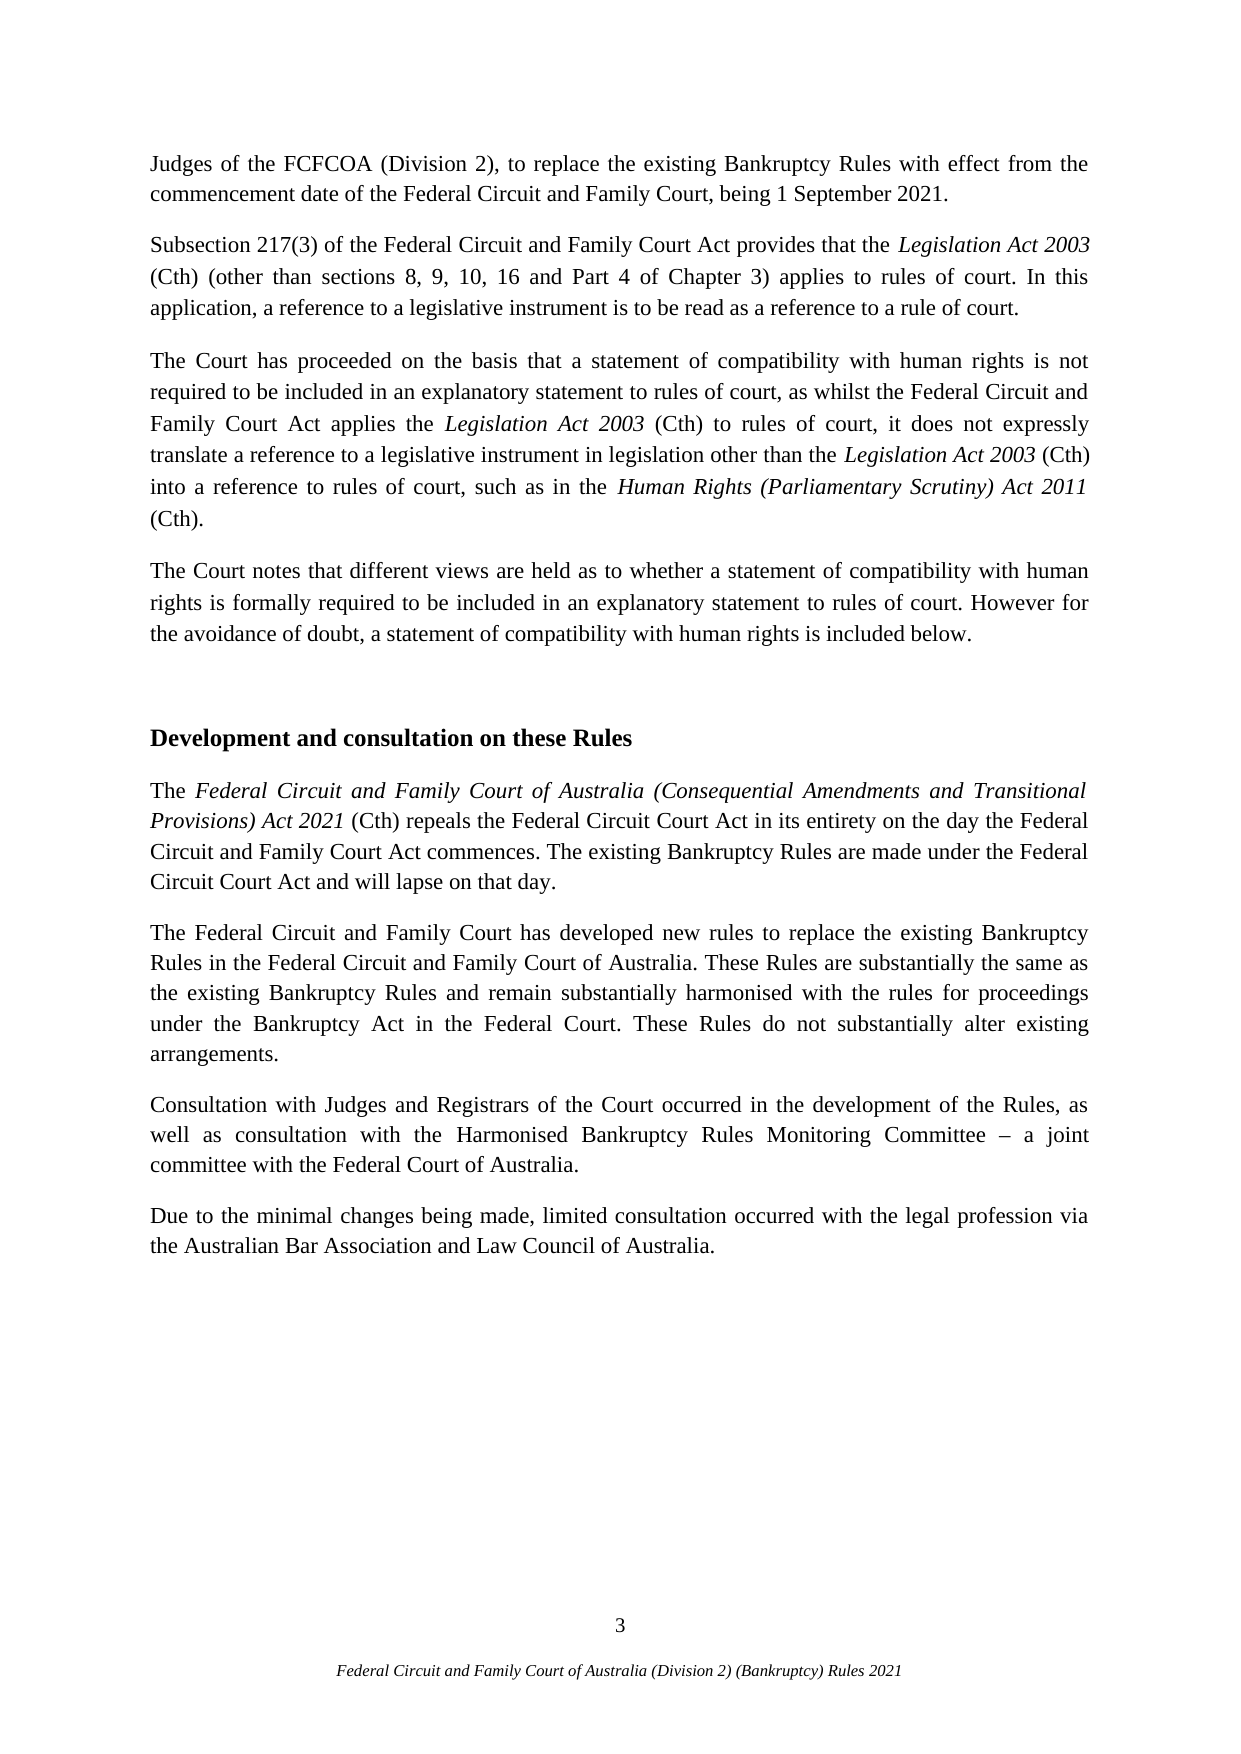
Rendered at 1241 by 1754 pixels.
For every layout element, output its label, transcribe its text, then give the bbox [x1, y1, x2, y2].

text Subsection 217(3) of the Federal Circuit and Family Court Act provides that the Legislation Act 2003 (Cth) (other than sections 8, 9, 10, 16 and Part 4 of Chapter 3) applies to rules of court. In this application, a reference to a legislative instrument is to be read as a reference to a rule of court. [150, 231, 1090, 321]
text Due to the minimal changes being made, limited consultation occurred with the legal profession via the Australian Bar Association and Law Council of Australia. [150, 1202, 1090, 1259]
text The Federal Circuit and Family Court of Australia (Consequential Amendments and Transitional Provisions) Act 2021 (Cth) repeals the Federal Circuit Court Act in its entirety on the day the Federal Circuit and Family Court Act commences. The existing Bankruptcy Rules are made under the Federal Circuit Court Act and will lapse on that day. [150, 777, 1090, 894]
text Development and consultation on these Rules [150, 723, 1090, 752]
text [150, 150, 1090, 207]
text Consultation with Judges and Registrars of the Court occurred in the development of the Rules, as well as consultation with the Harmonised Bankruptcy Rules Monitoring Committee – a joint committee with the Federal Court of Australia. [150, 1091, 1090, 1178]
text The Court has proceeded on the basis that a statement of compatibility with human rights is not required to be included in an explanatory statement to rules of court, as whilst the Federal Circuit and Family Court Act applies the Legislation Act 2003 (Cth) to rules of court, it does not expressly translate a reference to a legislative instrument in legislation other than the Legislation Act 2003 (Cth) into a reference to rules of court, such as in the Human Rights (Parliamentary Scrutiny) Act 2011 (Cth). [150, 347, 1090, 531]
text The Federal Circuit and Family Court has developed new rules to replace the existing Bankruptcy Rules in the Federal Circuit and Family Court of Australia. These Rules are substantially the same as the existing Bankruptcy Rules and remain substantially harmonised with the rules for proceedings under the Bankruptcy Act in the Federal Court. These Rules do not substantially alter existing arrangements. [150, 919, 1090, 1066]
text The Court notes that different views are held as to whether a statement of compatibility with human rights is formally required to be included in an explanatory statement to rules of court. However for the avoidance of doubt, a statement of compatibility with human rights is included below. [150, 557, 1090, 646]
